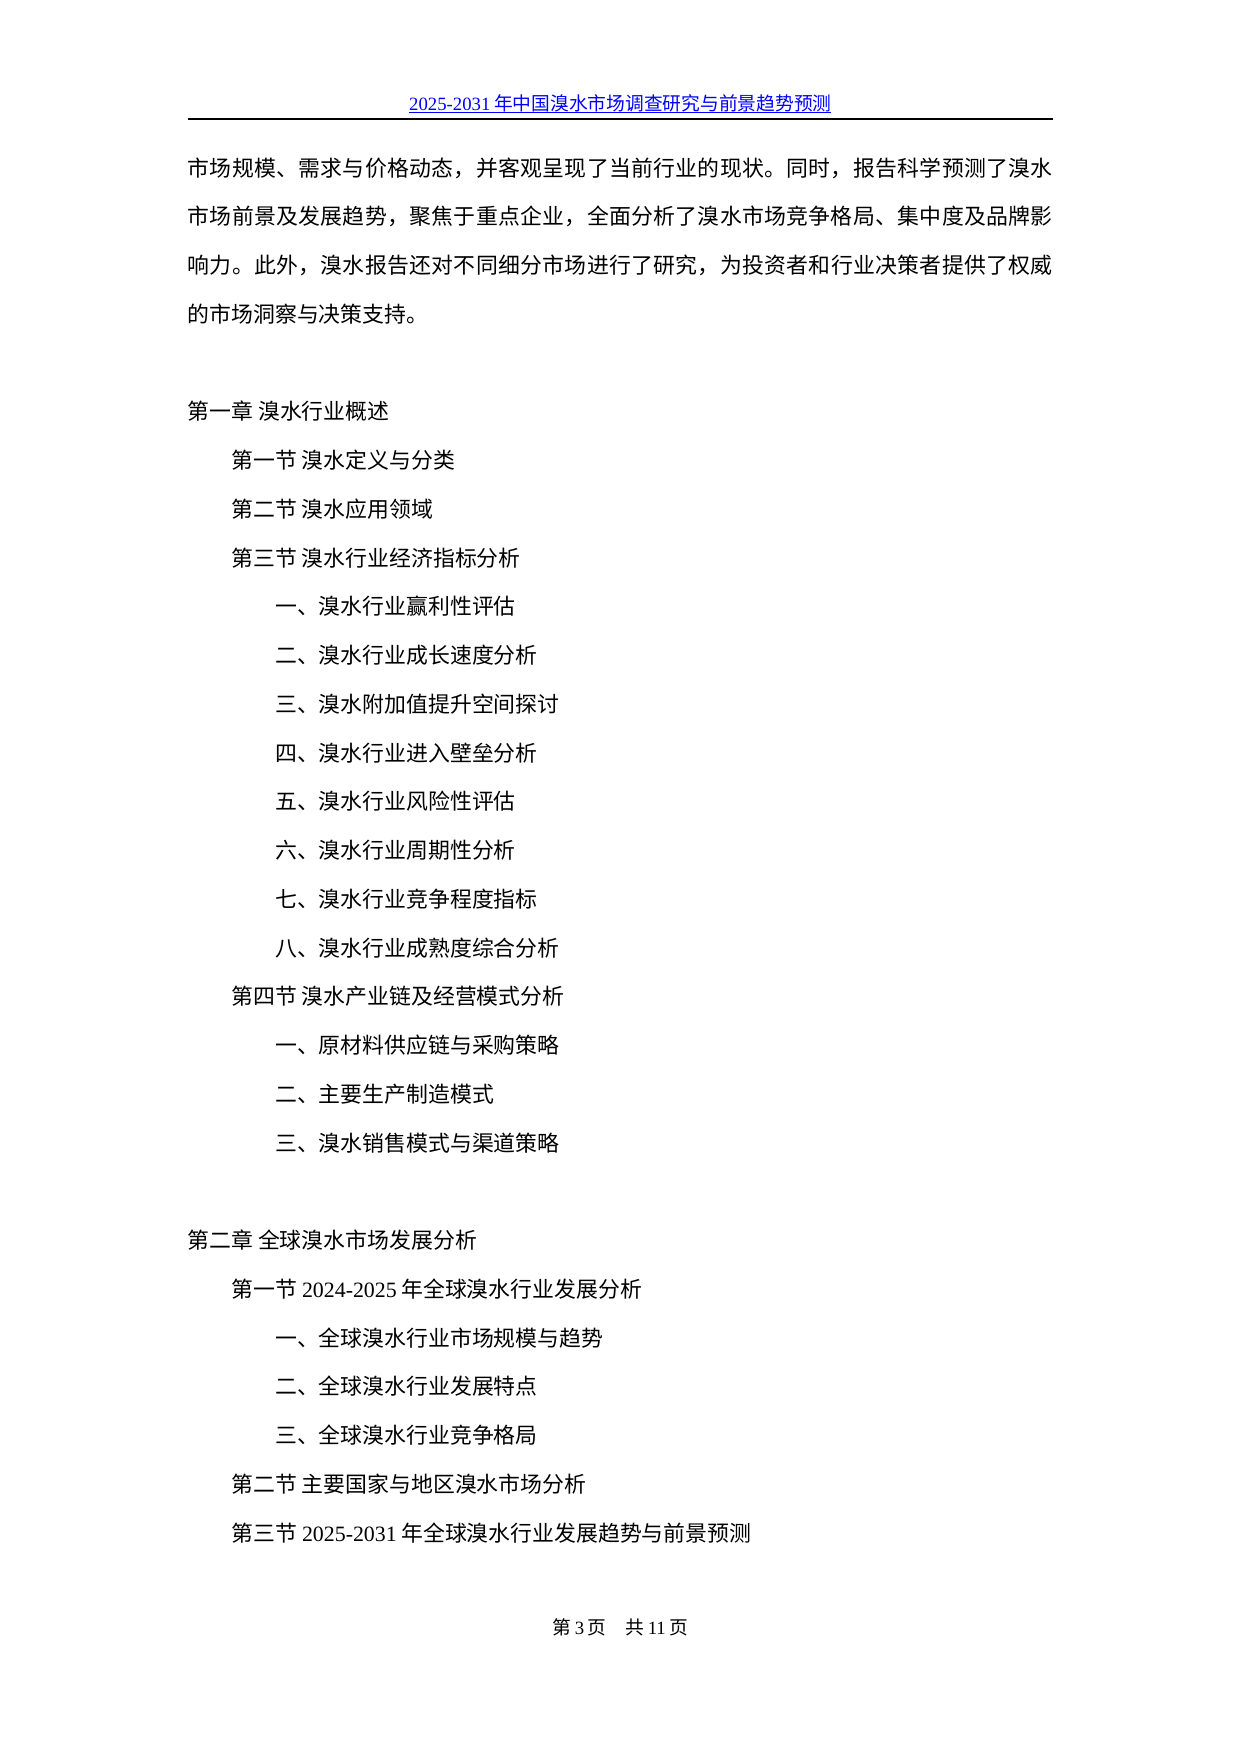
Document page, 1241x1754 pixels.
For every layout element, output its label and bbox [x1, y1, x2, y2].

text [187, 150, 1053, 1548]
